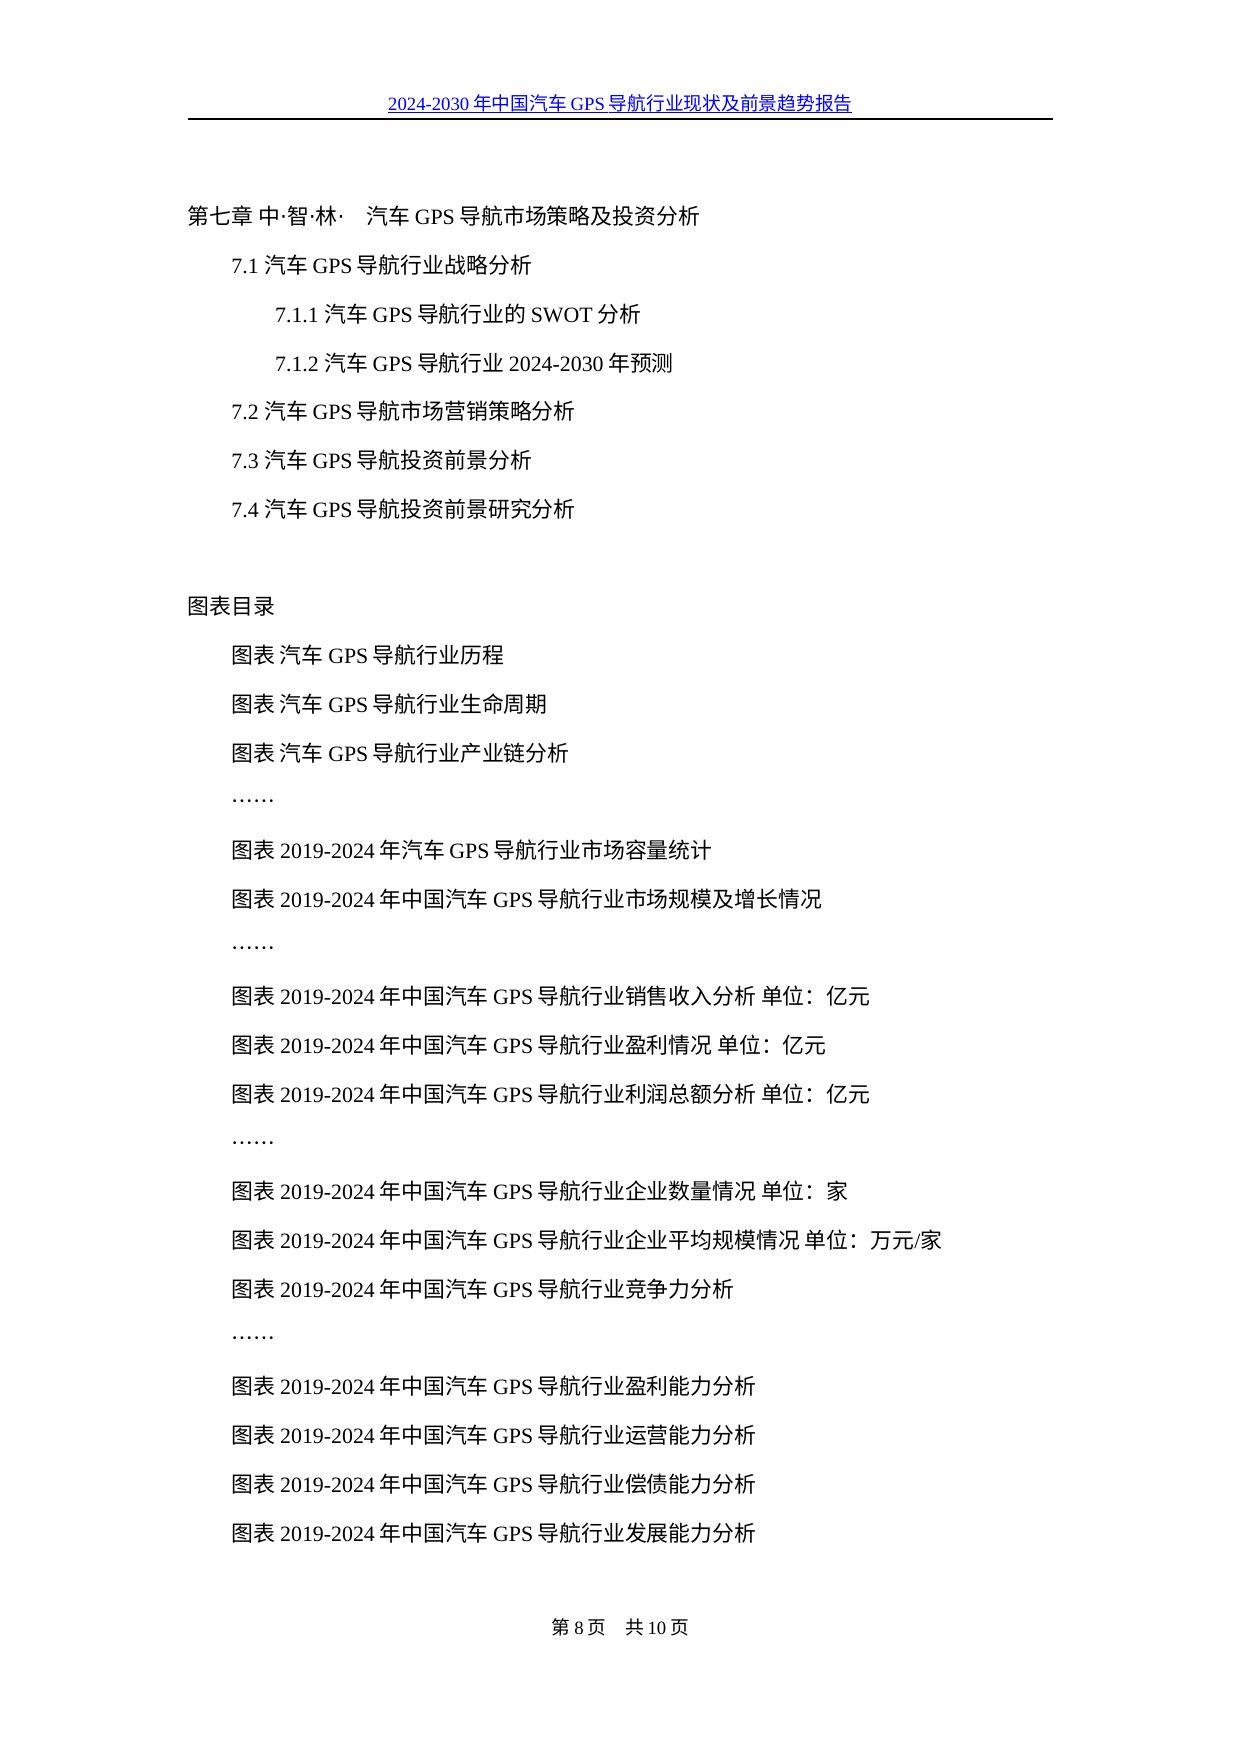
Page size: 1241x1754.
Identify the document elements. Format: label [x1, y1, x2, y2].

text [187, 150, 1053, 1548]
